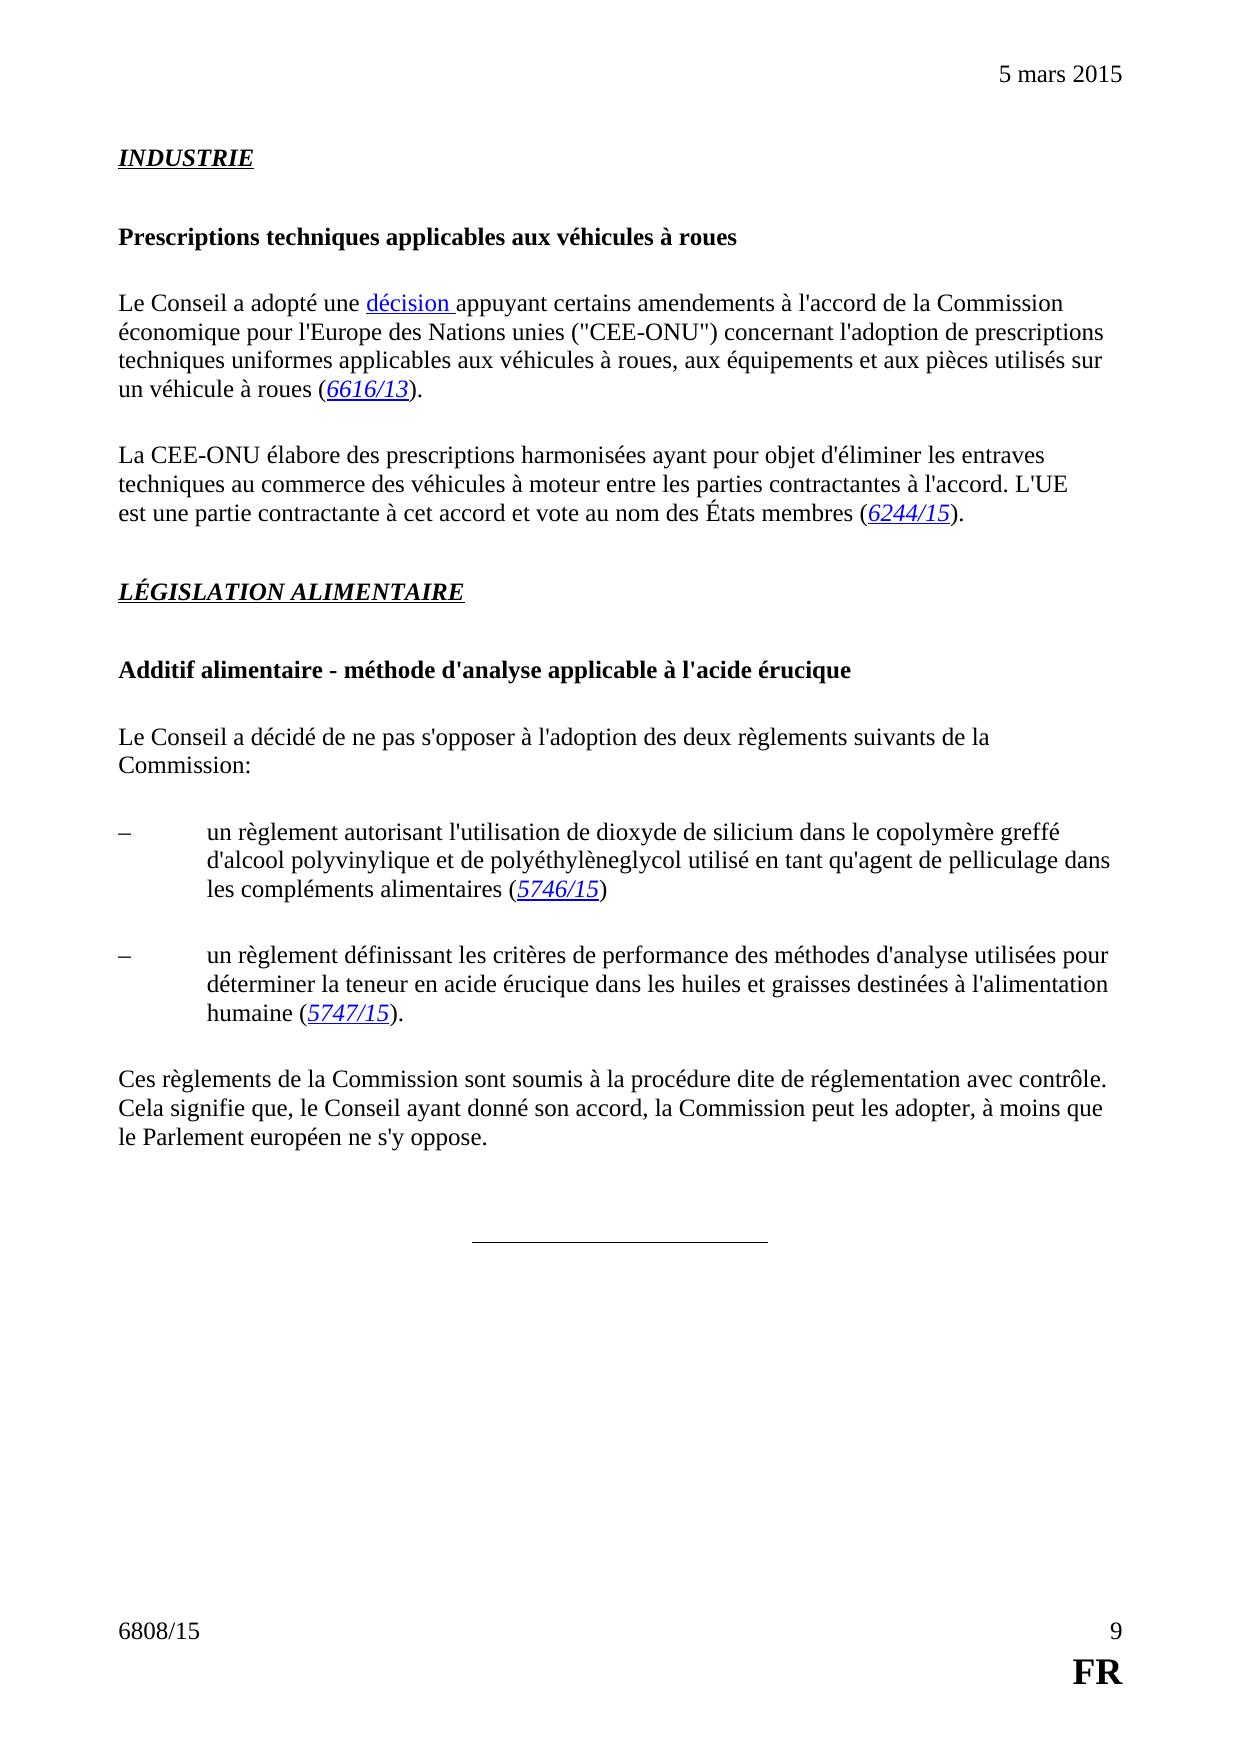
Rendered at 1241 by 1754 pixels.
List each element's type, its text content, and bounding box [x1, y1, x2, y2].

text un règlement définissant les critères de performance des méthodes d'analyse utilisées pour déterminer la teneur en acide érucique dans les huiles et graisses destinées à l'alimentation humaine (5747/15). [118, 941, 1122, 1027]
text Additif alimentaire - méthode d'analyse applicable à l'acide érucique [118, 656, 1122, 684]
text Prescriptions techniques applicables aux véhicules à roues [118, 222, 1122, 251]
text INDUSTRIE [118, 143, 1122, 172]
text Le Conseil a décidé de ne pas s'opposer à l'adoption des deux règlements suivants de la Commission: [118, 722, 1122, 779]
text La CEE-ONU élabore des prescriptions harmonisées ayant pour objet d'éliminer les entraves techniques au commerce des véhicules à moteur entre les parties contractantes à l'accord. L'UE est une partie contractante à cet accord et vote au nom des États membres (6244/15). [118, 441, 1122, 527]
text Le Conseil a adopté une décision appuyant certains amendements à l'accord de la Commission économique pour l'Europe des Nations unies ("CEE-ONU") concernant l'adoption de prescriptions techniques uniformes applicables aux véhicules à roues, aux équipements et aux pièces utilisés sur un véhicule à roues (6616/13). [118, 288, 1122, 403]
text un règlement autorisant l'utilisation de dioxyde de silicium dans le copolymère greffé d'alcool polyvinylique et de polyéthylèneglycol utilisé en tant qu'agent de pelliculage dans les compléments alimentaires (5746/15) [118, 817, 1122, 903]
text Ces règlements de la Commission sont soumis à la procédure dite de réglementation avec contrôle. Cela signifie que, le Conseil ayant donné son accord, la Commission peut les adopter, à moins que le Parlement européen ne s'y oppose. [118, 1064, 1122, 1151]
text LÉGISLATION ALIMENTAIRE [118, 577, 1122, 606]
